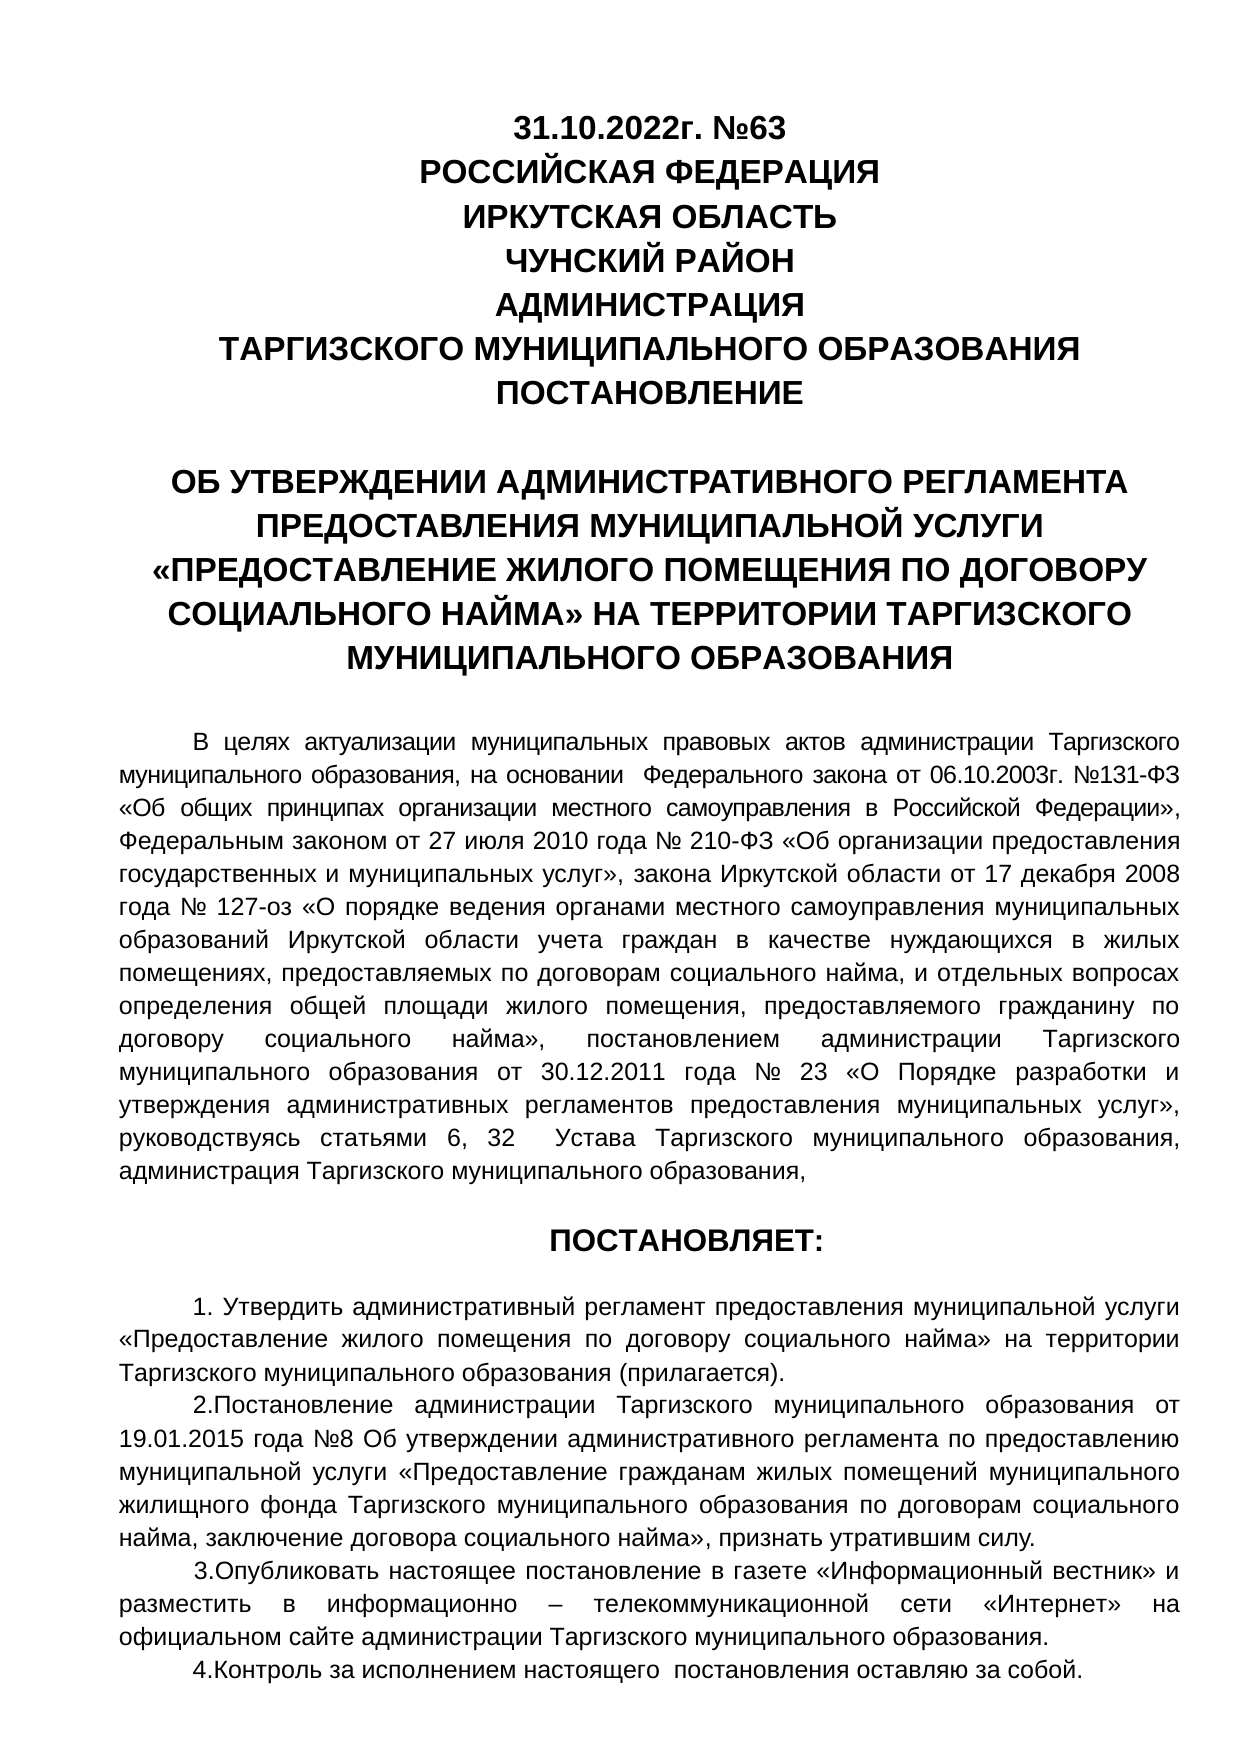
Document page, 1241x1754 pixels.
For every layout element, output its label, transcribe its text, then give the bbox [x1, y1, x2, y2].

text РОССИЙСКАЯ ФЕДЕРАЦИЯ [119, 152, 1181, 191]
text ОБ УТВЕРЖДЕНИИ АДМИНИСТРАТИВНОГО РЕГЛАМЕНТА ПРЕДОСТАВЛЕНИЯ МУНИЦИПАЛЬНОЙ УСЛУГИ «ПРЕДОСТАВЛЕНИЕ ЖИЛОГО ПОМЕЩЕНИЯ ПО ДОГОВОРУ СОЦИАЛЬНОГО НАЙМА» НА ТЕРРИТОРИИ ТАРГИЗСКОГО МУНИЦИПАЛЬНОГО ОБРАЗОВАНИЯ [119, 462, 1181, 677]
text АДМИНИСТРАЦИЯ [119, 285, 1181, 323]
text 2.Постановление администрации Таргизского муниципального образования от 19.01.2015 года №8 Об утверждении административного регламента по предоставлению муниципальной услуги «Предоставление гражданам жилых помещений муниципального жилищного фонда Таргизского муниципального образования по договорам социального найма, заключение договора социального найма», признать утратившим силу. [119, 1391, 1181, 1551]
text В целях актуализации муниципальных правовых актов администрации Таргизского муниципального образования, на основании Федерального закона от 06.10.2003г. №131-ФЗ «Об общих принципах организации местного самоуправления в Российской Федерации», Федеральным законом от 27 июля 2010 года № 210-ФЗ «Об организации предоставления государственных и муниципальных услуг», закона Иркутской области от 17 декабря 2008 года № 127-оз «О порядке ведения органами местного самоуправления муниципальных образований Иркутской области учета граждан в качестве нуждающихся в жилых помещениях, предоставляемых по договорам социального найма, и отдельных вопросах определения общей площади жилого помещения, предоставляемого гражданину по договору социального найма», постановлением администрации Таргизского муниципального образования от 30.12.2011 года № 23 «О Порядке разработки и утверждения административных регламентов предоставления муниципальных услуг», руководствуясь статьями 6, 32 Устава Таргизского муниципального образования, администрация Таргизского муниципального образования, [119, 727, 1181, 1185]
text 1. Утвердить административный регламент предоставления муниципальной услуги «Предоставление жилого помещения по договору социального найма» на территории Таргизского муниципального образования (прилагается). [119, 1291, 1181, 1386]
text ПОСТАНОВЛЕНИЕ [119, 373, 1181, 412]
text ПОСТАНОВЛЯЕТ: [119, 1222, 1181, 1258]
text ЧУНСКИЙ РАЙОН [119, 241, 1181, 279]
text 3.Опубликовать настоящее постановление в газете «Информационный вестник» и разместить в информационно – телекоммуникационной сети «Интернет» на официальном сайте администрации Таргизского муниципального образования. [119, 1556, 1181, 1650]
text 4.Контроль за исполнением настоящего постановления оставляю за собой. [144, 1655, 1181, 1683]
text 31.10.2022г. №63 [119, 108, 1181, 147]
text ТАРГИЗСКОГО МУНИЦИПАЛЬНОГО ОБРАЗОВАНИЯ [119, 329, 1181, 368]
text ИРКУТСКАЯ ОБЛАСТЬ [119, 197, 1181, 235]
